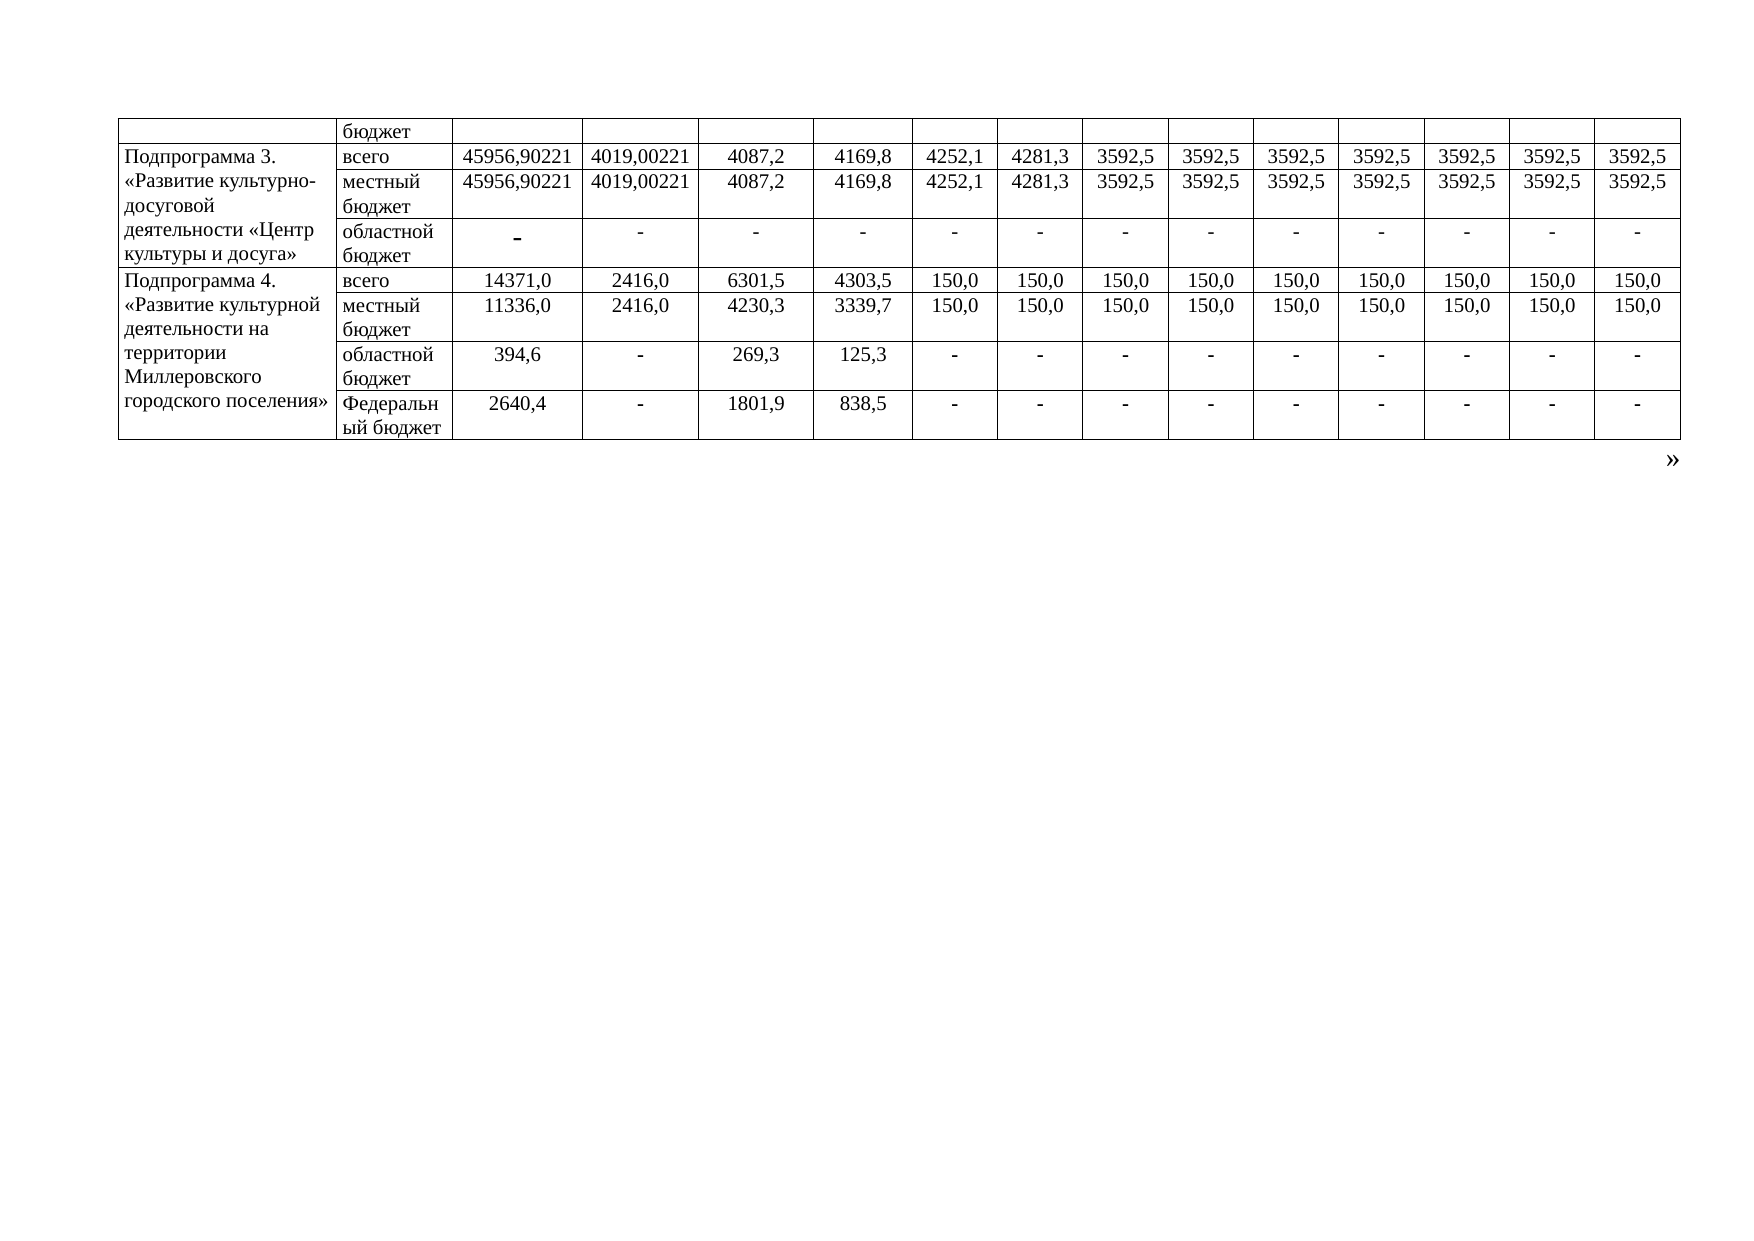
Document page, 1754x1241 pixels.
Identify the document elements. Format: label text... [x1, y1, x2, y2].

table_cell 4303,5 [814, 268, 912, 292]
table_cell 14371,0 [453, 268, 582, 292]
table_cell областной бюджет [337, 342, 452, 390]
table_cell 3592,5 [1339, 144, 1424, 168]
table_cell - [998, 119, 1082, 143]
table_cell 4169,8 [814, 144, 912, 168]
table_cell 4281,3 [998, 144, 1082, 168]
table_cell 4169,8 [814, 170, 912, 218]
table_cell 394,6 [453, 342, 582, 390]
table_cell 2416,0 [583, 268, 698, 292]
table_cell 3592,5 [1425, 170, 1509, 218]
table_cell - [913, 219, 997, 267]
text » [118, 440, 1680, 474]
table_cell 150,0 [1254, 268, 1338, 292]
table_cell 3592,5 [1595, 144, 1680, 168]
table_cell 150,0 [1425, 268, 1509, 292]
table_cell - [699, 219, 813, 267]
table_cell 3592,5 [1510, 170, 1594, 218]
table_cell - [583, 391, 698, 439]
table_cell - [998, 219, 1082, 267]
table_cell 45956,90221 [453, 144, 582, 168]
table_cell - [814, 119, 912, 143]
table_cell - [1510, 119, 1594, 143]
table_cell 150,0 [998, 268, 1082, 292]
table_cell - [1425, 119, 1509, 143]
table_cell 4252,1 [913, 170, 997, 218]
table_cell 150,0 [1425, 293, 1509, 341]
table_cell 6301,5 [699, 268, 813, 292]
table_cell местный бюджет [337, 170, 452, 218]
table_cell 3592,5 [1169, 144, 1253, 168]
table_cell местный бюджет [337, 293, 452, 341]
table_cell 150,0 [1169, 268, 1253, 292]
table_cell - [1169, 342, 1253, 390]
table_cell - [583, 119, 698, 143]
table_cell 3592,5 [1083, 170, 1168, 218]
table_cell - [1595, 391, 1680, 439]
table_cell - [1254, 119, 1338, 143]
table_cell - [453, 219, 582, 267]
table_cell всего [337, 268, 452, 292]
table_cell 4230,3 [699, 293, 813, 341]
table_cell 3592,5 [1595, 170, 1680, 218]
table_cell 125,3 [814, 342, 912, 390]
table_cell 11336,0 [453, 293, 582, 341]
table_cell 4019,00221 [583, 170, 698, 218]
table_cell 150,0 [1510, 268, 1594, 292]
table_cell 3592,5 [1510, 144, 1594, 168]
table_cell - [1254, 342, 1338, 390]
table_cell - [1339, 119, 1424, 143]
table_cell 150,0 [913, 293, 997, 341]
table_cell - [1425, 391, 1509, 439]
table_cell - [1339, 219, 1424, 267]
table_cell - [814, 219, 912, 267]
table_cell 150,0 [1083, 268, 1168, 292]
table_cell 2416,0 [583, 293, 698, 341]
table_cell областной бюджет [337, 219, 452, 267]
table_cell - [583, 219, 698, 267]
table_cell 150,0 [1510, 293, 1594, 341]
table_cell 150,0 [1083, 293, 1168, 341]
table_cell 150,0 [1339, 268, 1424, 292]
table_cell - [913, 391, 997, 439]
table_cell - [699, 119, 813, 143]
table_cell - [1169, 119, 1253, 143]
table_cell 269,3 [699, 342, 813, 390]
table_cell 45956,90221 [453, 170, 582, 218]
table_cell - [998, 391, 1082, 439]
table_cell - [1595, 119, 1680, 143]
table_cell всего [337, 144, 452, 168]
table_cell 3592,5 [1339, 170, 1424, 218]
table_cell 150,0 [998, 293, 1082, 341]
table_cell 2640,4 [453, 391, 582, 439]
table_cell Федеральный бюджет [337, 391, 452, 439]
table_cell - [1169, 219, 1253, 267]
table_cell 150,0 [1595, 293, 1680, 341]
table_cell - [1083, 342, 1168, 390]
table_cell - [1425, 219, 1509, 267]
table_cell - [1510, 391, 1594, 439]
table_cell - [583, 342, 698, 390]
table_cell - [1254, 391, 1338, 439]
table_cell - [1425, 342, 1509, 390]
table_cell - [913, 342, 997, 390]
table_cell - [1169, 391, 1253, 439]
table_cell 150,0 [1169, 293, 1253, 341]
table_cell - [1339, 391, 1424, 439]
table_cell - [1510, 342, 1594, 390]
table_cell - [913, 119, 997, 143]
table_cell - [1083, 119, 1168, 143]
table_cell 150,0 [913, 268, 997, 292]
table_cell 3592,5 [1254, 144, 1338, 168]
table_cell - [1510, 219, 1594, 267]
table_cell - [998, 342, 1082, 390]
table_cell областной бюджет [337, 119, 452, 143]
table_cell - [1595, 342, 1680, 390]
table_cell 1801,9 [699, 391, 813, 439]
table_cell - [1254, 219, 1338, 267]
table_cell - [1595, 219, 1680, 267]
table_cell - [1083, 391, 1168, 439]
table_cell Подпрограмма 4. «Развитие культурной деятельности на территории Миллеровского городского поселения» [119, 268, 336, 439]
table_cell - [1083, 219, 1168, 267]
table_cell 3592,5 [1254, 170, 1338, 218]
table_cell 3339,7 [814, 293, 912, 341]
table_cell - [1339, 342, 1424, 390]
table_cell 838,5 [814, 391, 912, 439]
table_cell 3592,5 [1083, 144, 1168, 168]
table_cell 4019,00221 [583, 144, 698, 168]
table_cell Подпрограмма 3. «Развитие культурно-досуговой деятельности «Центр культуры и досуга» [119, 144, 336, 267]
table_cell 150,0 [1254, 293, 1338, 341]
table_cell 4281,3 [998, 170, 1082, 218]
table_cell 4252,1 [913, 144, 997, 168]
table_cell 4087,2 [699, 144, 813, 168]
table_cell 3592,5 [1169, 170, 1253, 218]
table_cell 150,0 [1595, 268, 1680, 292]
table_cell - [453, 119, 582, 143]
table_cell 150,0 [1339, 293, 1424, 341]
table_cell 3592,5 [1425, 144, 1509, 168]
table_cell 4087,2 [699, 170, 813, 218]
